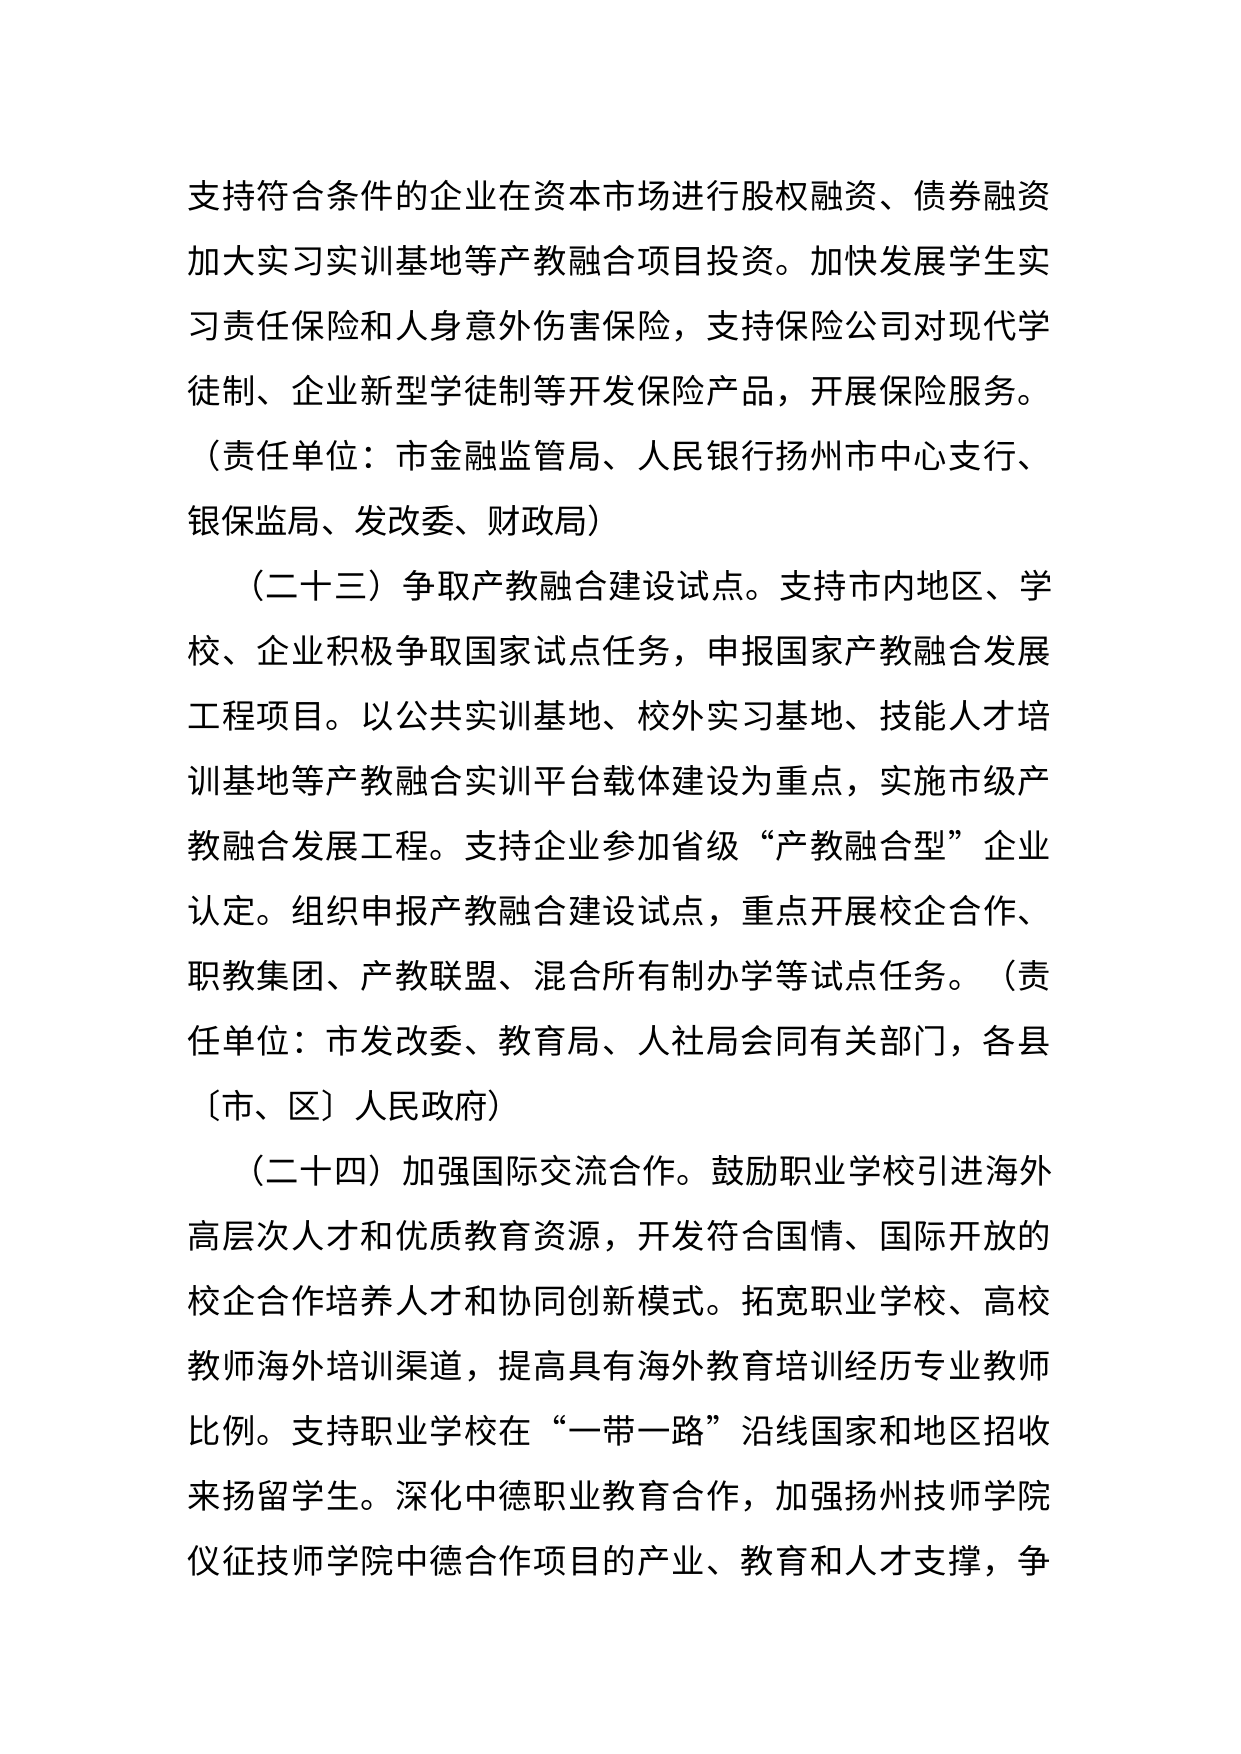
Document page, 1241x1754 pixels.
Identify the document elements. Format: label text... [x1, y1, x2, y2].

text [187, 162, 1053, 552]
text （二十三）争取产教融合建设试点。支持市内地区、学校、企业积极争取国家试点任务，申报国家产教融合发展工程项目。以公共实训基地、校外实习基地、技能人才培训基地等产教融合实训平台载体建设为重点，实施市级产教融合发展工程。支持企业参加省级“产教融合型”企业认定。组织申报产教融合建设试点，重点开展校企合作、职教集团、产教联盟、混合所有制办学等试点任务。（责任单位：市发改委、教育局、人社局会同有关部门，各县〔市、区〕人民政府） [187, 552, 1053, 1137]
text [187, 1137, 1053, 1592]
